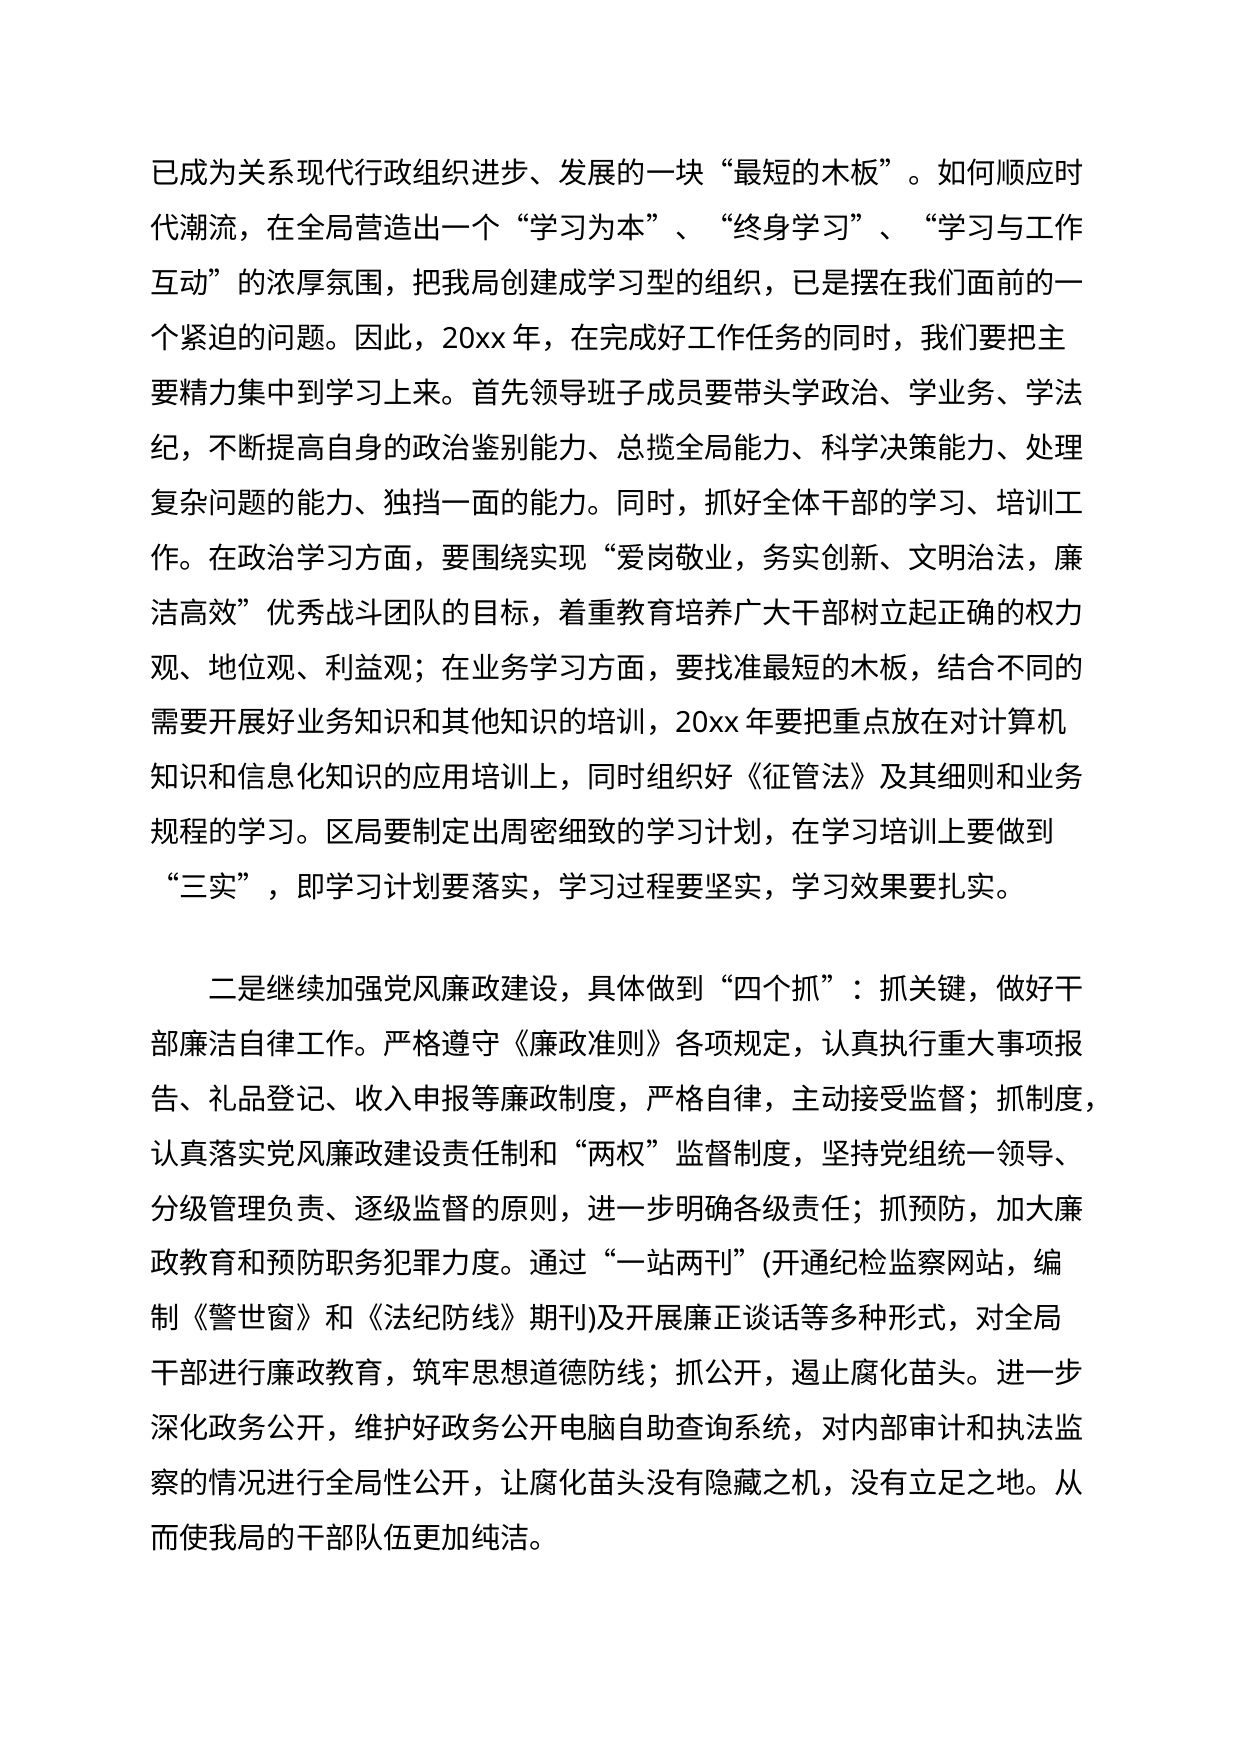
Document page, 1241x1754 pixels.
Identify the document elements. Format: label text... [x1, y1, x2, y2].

text 二是继续加强党风廉政建设，具体做到“四个抓”：抓关键，做好干部廉洁自律工作。严格遵守《廉政准则》各项规定，认真执行重大事项报告、礼品登记、收入申报等廉政制度，严格自律，主动接受监督；抓制度，认真落实党风廉政建设责任制和“两权”监督制度，坚持党组统一领导、分级管理负责、逐级监督的原则，进一步明确各级责任；抓预防，加大廉政教育和预防职务犯罪力度。通过“一站两刊”(开通纪检监察网站，编制《警世窗》和《法纪防线》期刊)及开展廉正谈话等多种形式，对全局干部进行廉政教育，筑牢思想道德防线；抓公开，遏止腐化苗头。进一步深化政务公开，维护好政务公开电脑自助查询系统，对内部审计和执法监察的情况进行全局性公开，让腐化苗头没有隐藏之机，没有立足之地。从而使我局的干部队伍更加纯洁。 [150, 966, 1090, 1557]
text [150, 150, 1090, 906]
